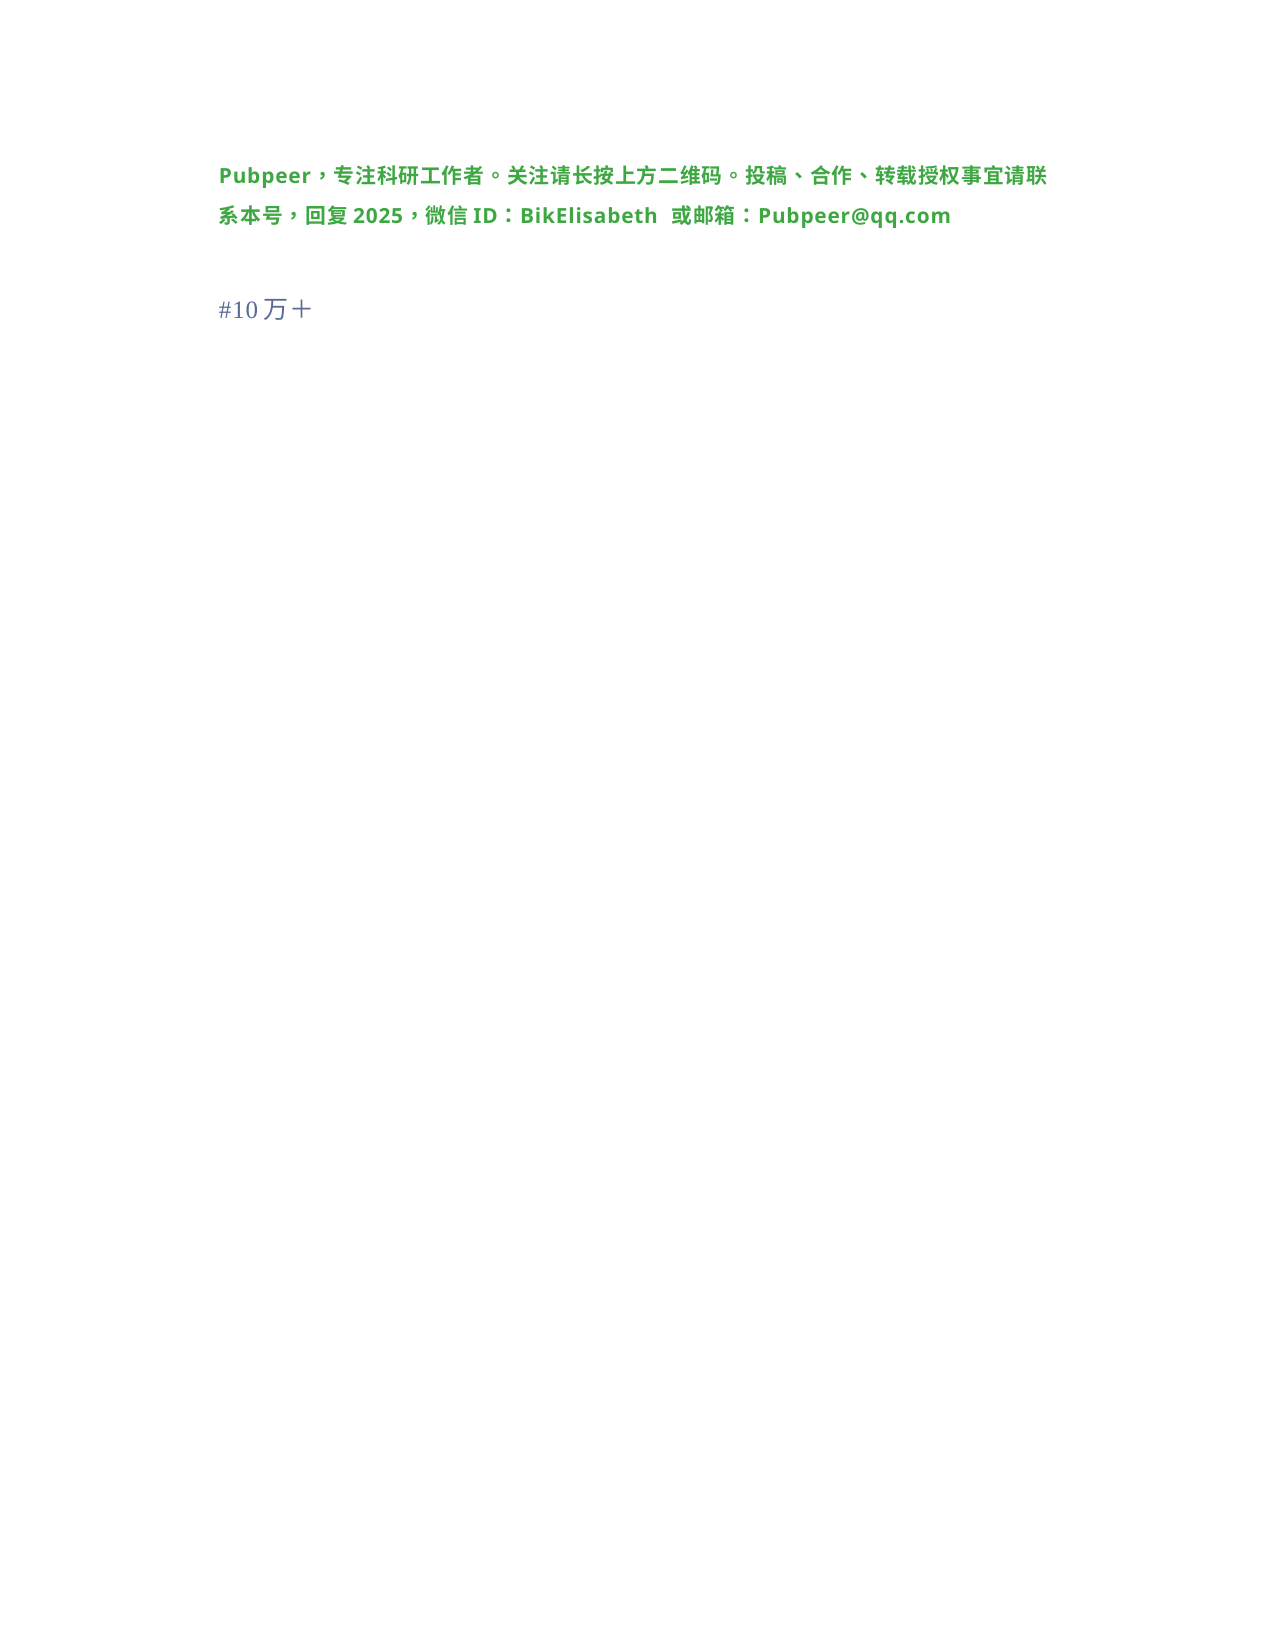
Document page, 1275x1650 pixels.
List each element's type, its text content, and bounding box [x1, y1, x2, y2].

text Pubpeer，专注科研工作者。关注请长按上方二维码。投稿、合作、转载授权事宜请联系本号，回复2025，微信ID：BikElisabeth 或邮箱：Pubpeer@qq.com [219, 150, 1056, 230]
text #10万＋ [219, 286, 1056, 326]
